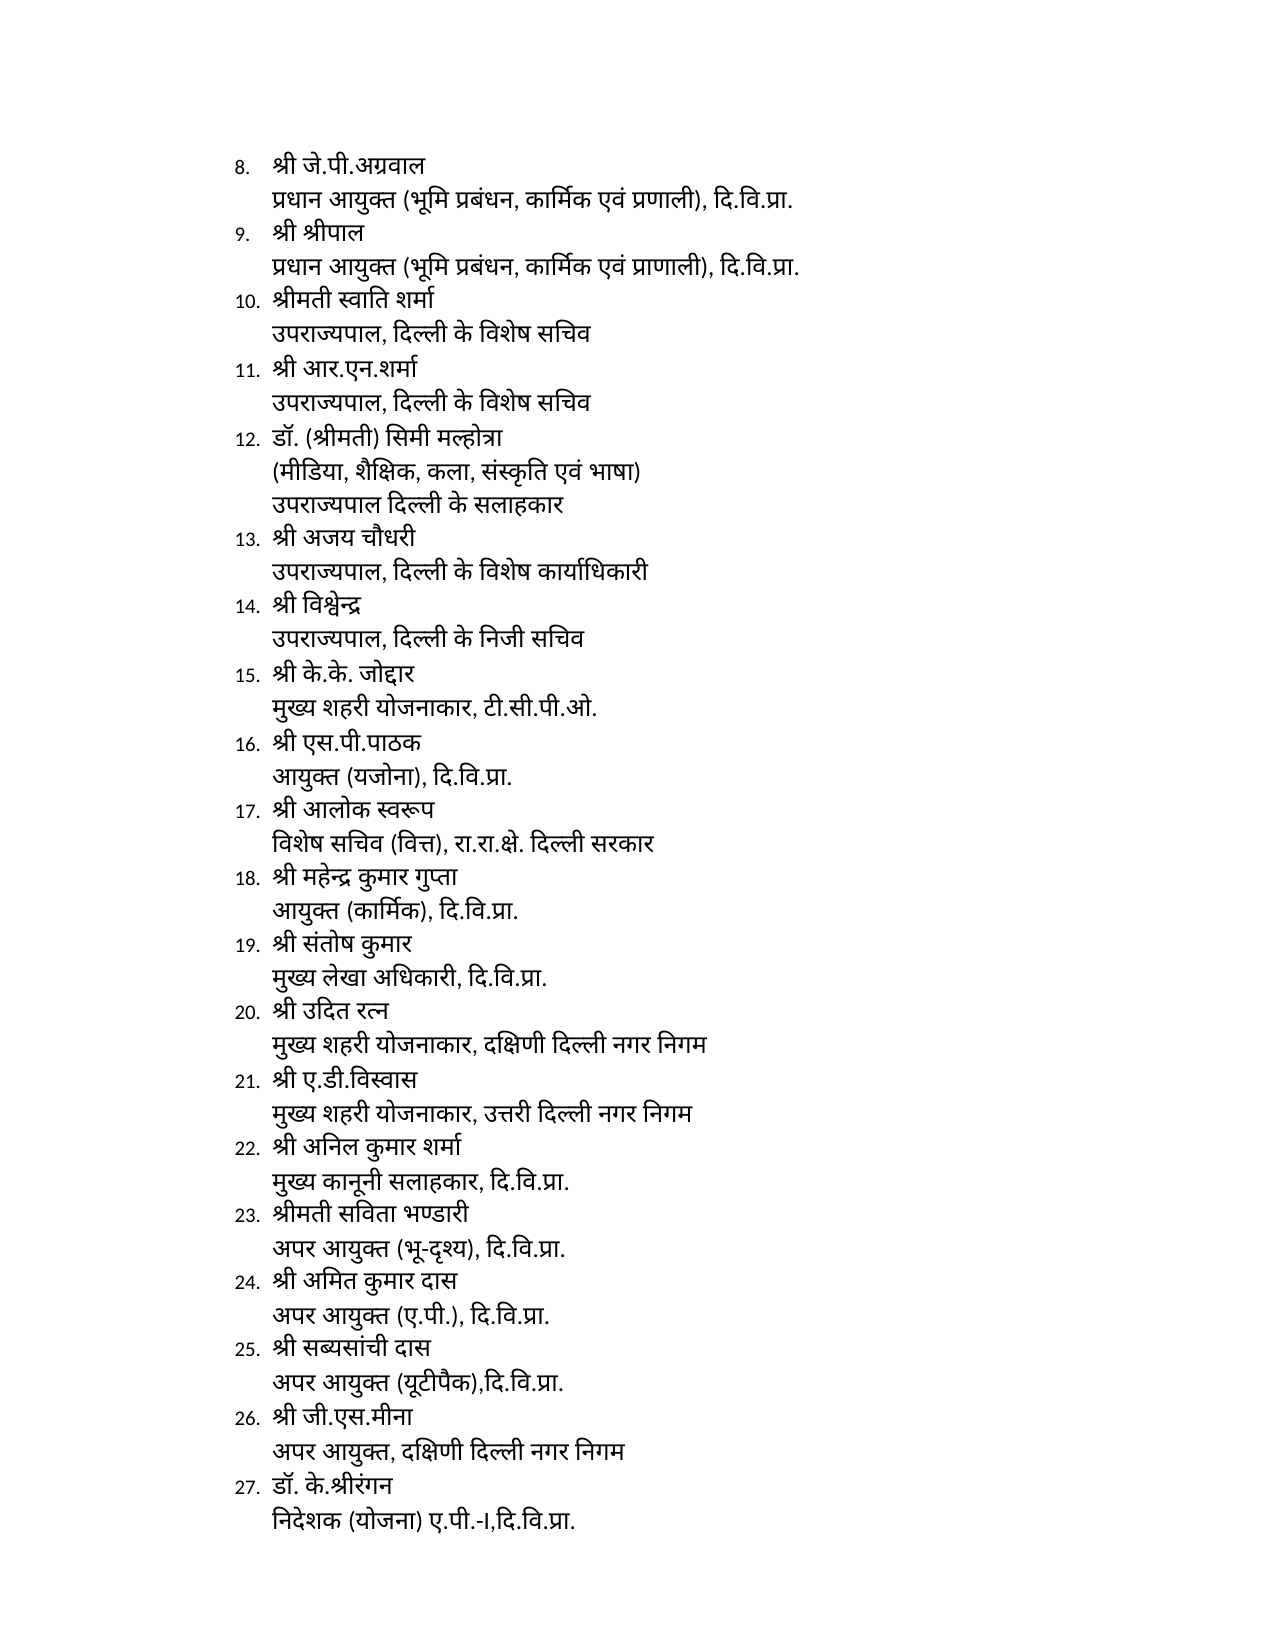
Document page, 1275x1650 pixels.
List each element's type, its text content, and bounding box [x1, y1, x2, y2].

list श्री संतोष कुमार [234, 930, 1125, 962]
list मुख्य शहरी योजनाकार, टी.सी.पी.ओ. [272, 692, 1125, 727]
list उपराज्‍यपाल दिल्‍ली के सलाहकार [272, 491, 1125, 524]
list श्री श्रीपाल [234, 219, 1125, 252]
list आयुक्त (यजोना), दि.वि.प्रा. [272, 761, 1125, 796]
list श्री उदित रत्न [234, 997, 1125, 1029]
list उपराज्यपाल, दिल्ली के विशेष सचिव [272, 388, 1125, 422]
list श्री अनिल कुमार शर्मा [234, 1133, 1125, 1166]
list अपर आयुक्त (ए.पी.), दि.वि.प्रा. [272, 1300, 1125, 1334]
list श्रीमती स्वाति शर्मा [234, 286, 1125, 319]
list उपराज्यपाल, दिल्ली के विशेष सचिव [272, 319, 1125, 353]
list श्री जी.एस.मीना [234, 1401, 1125, 1436]
list श्री विश्वेन्द्र [234, 591, 1125, 623]
list डॉ. (श्रीमती) सिमी मल्होत्रा [234, 422, 1125, 457]
list प्रधान आयुक्त (भूमि प्रबंधन, कार्मिक एवं प्रणाली), दि.वि.प्रा. [272, 184, 1125, 219]
list मुख्य लेखा अधिकारी, दि.वि.प्रा. [272, 962, 1125, 997]
list श्री सब्यसांची दास [234, 1334, 1125, 1367]
list उपराज्यपाल, दिल्ली के निजी सचिव [272, 623, 1125, 658]
list श्री जे.पी.अग्रवाल [234, 150, 1125, 184]
list उपराज्यपाल, दिल्ली के विशेष कार्याधिकारी [272, 556, 1125, 591]
list आयुक्त (कार्मिक), दि.वि.प्रा. [272, 895, 1125, 930]
list श्री आर.एन.शर्मा [234, 353, 1125, 388]
list मुख्य शहरी योजनाकार, उत्तरी दिल्ली नगर निगम [272, 1098, 1125, 1133]
list श्री अजय चौधरी [234, 524, 1125, 556]
list निदेशक (योजना) ए.पी.-I,दि.वि.प्रा. [272, 1505, 1125, 1539]
list (मीडिया, शैक्षिक, कला, संस्कृति एवं भाषा) [272, 457, 1125, 491]
list श्री ए.डी.विस्वास [234, 1064, 1125, 1098]
list विशेष सचिव (वित्त), रा.रा.क्षे. दिल्ली सरकार [272, 828, 1125, 863]
list अपर आयुक्त (भू-दृश्य), दि.वि.प्रा. [272, 1233, 1125, 1267]
list अपर आयुक्त (यूटीपैक),दि.वि.प्रा. [272, 1367, 1125, 1401]
list प्रधान आयुक्त (भूमि प्रबंधन, कार्मिक एवं प्राणाली), दि.वि.प्रा. [272, 252, 1125, 286]
list श्री महेन्द्र कुमार गुप्ता [234, 863, 1125, 895]
list अपर आयुक्त, दक्षिणी दिल्ली नगर निगम [272, 1436, 1125, 1470]
list मुख्य कानूनी सलाहकार, दि.वि.प्रा. [272, 1166, 1125, 1200]
list श्री आलोक स्वरूप [234, 796, 1125, 828]
list श्रीमती सविता भण्डारी [234, 1200, 1125, 1233]
list श्री के.के. जोद्दार [234, 658, 1125, 692]
list मुख्य शहरी योजनाकार, दक्षिणी दिल्ली नगर निगम [272, 1029, 1125, 1064]
list श्री एस.पी.पाठक [234, 727, 1125, 761]
list श्री अमित कुमार दास [234, 1267, 1125, 1300]
list डॉ. के.श्रीरंगन [234, 1470, 1125, 1505]
